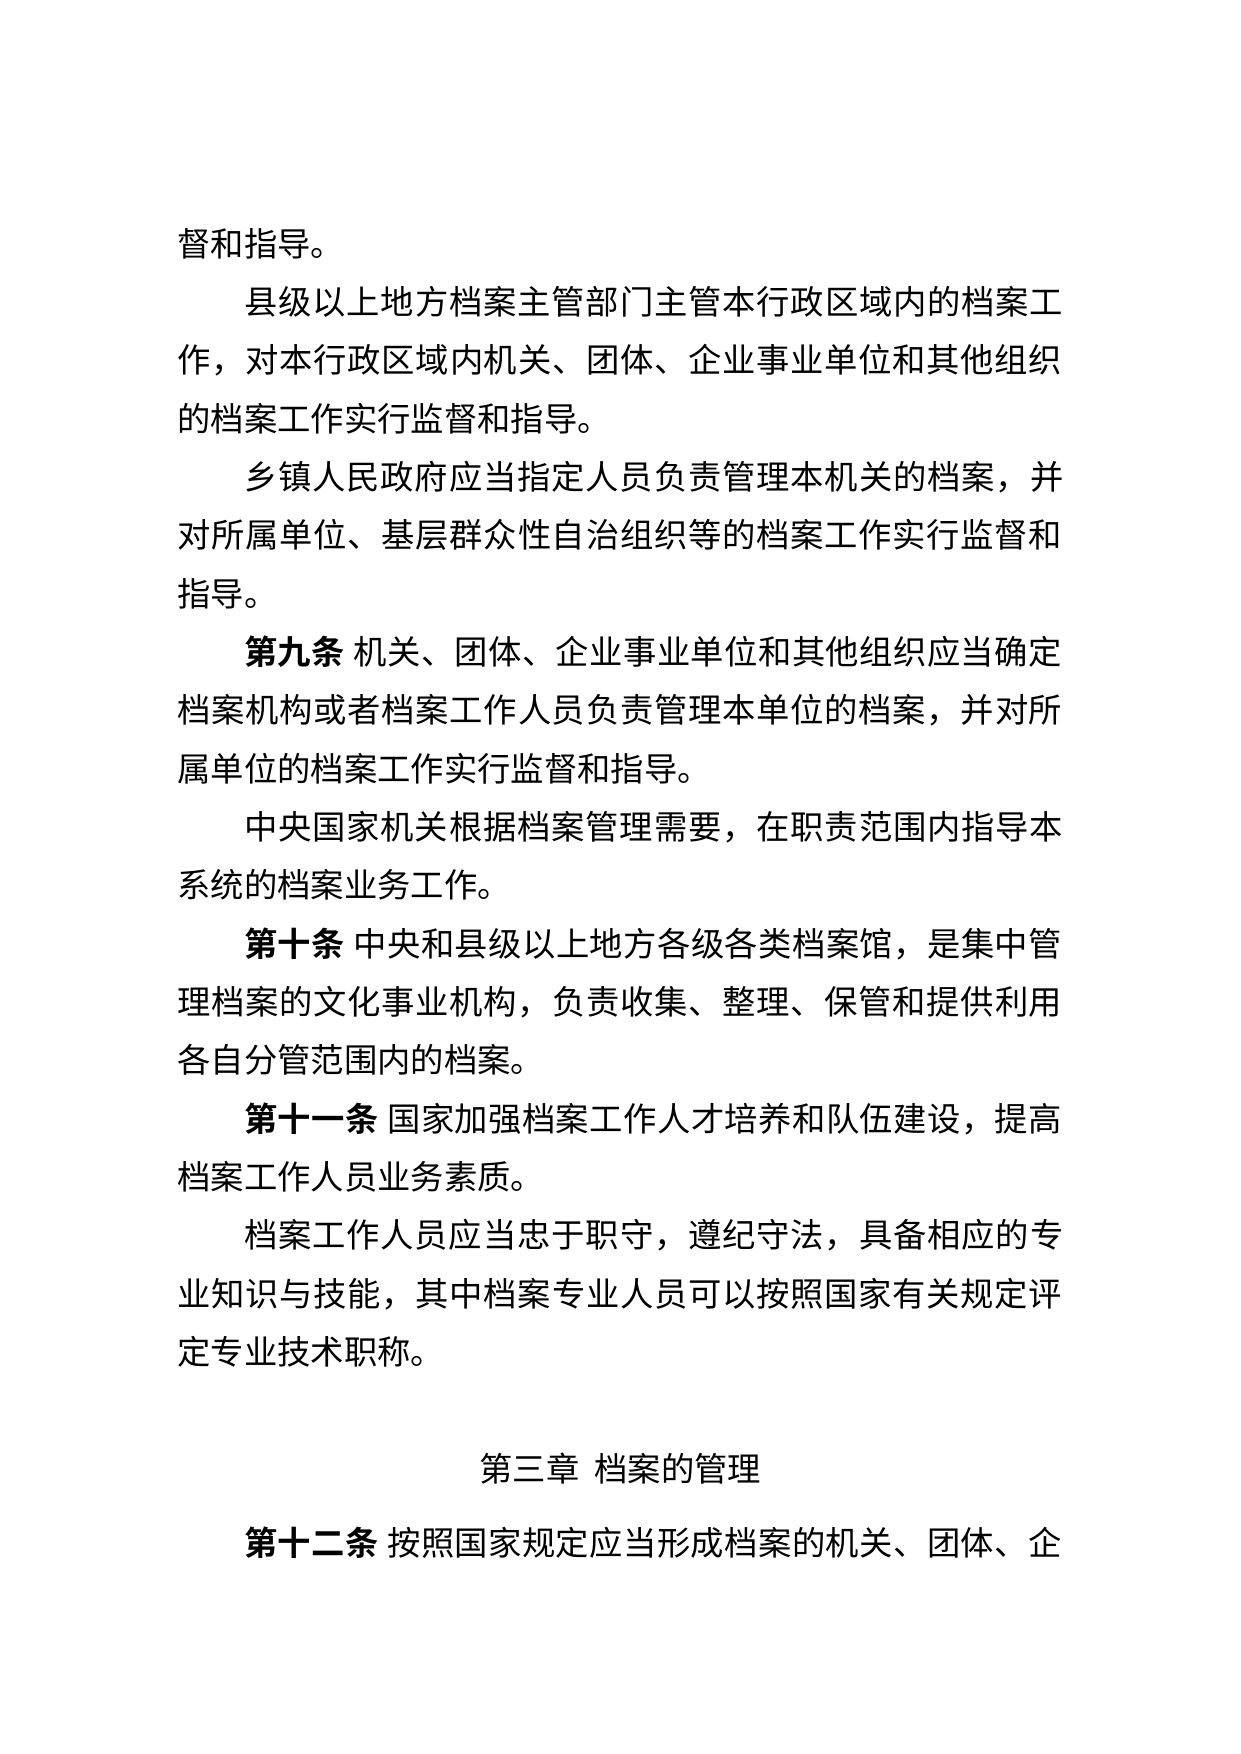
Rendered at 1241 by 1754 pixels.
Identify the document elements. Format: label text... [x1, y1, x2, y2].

text 第九条 机关、团体、企业事业单位和其他组织应当确定档案机构或者档案工作人员负责管理本单位的档案，并对所属单位的档案工作实行监督和指导。 [177, 618, 1063, 793]
text 第三章 档案的管理 [177, 1434, 1063, 1493]
text 乡镇人民政府应当指定人员负责管理本机关的档案，并对所属单位、基层群众性自治组织等的档案工作实行监督和指导。 [177, 443, 1063, 618]
text 中央国家机关根据档案管理需要，在职责范围内指导本系统的档案业务工作。 [177, 793, 1063, 909]
text 档案工作人员应当忠于职守，遵纪守法，具备相应的专业知识与技能，其中档案专业人员可以按照国家有关规定评定专业技术职称。 [177, 1201, 1063, 1376]
text 第十一条 国家加强档案工作人才培养和队伍建设，提高档案工作人员业务素质。 [177, 1084, 1063, 1201]
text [177, 1509, 1063, 1567]
text 县级以上地方档案主管部门主管本行政区域内的档案工作，对本行政区域内机关、团体、企业事业单位和其他组织的档案工作实行监督和指导。 [177, 268, 1063, 443]
text 第十条 中央和县级以上地方各级各类档案馆，是集中管理档案的文化事业机构，负责收集、整理、保管和提供利用各自分管范围内的档案。 [177, 909, 1063, 1084]
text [177, 209, 1063, 268]
